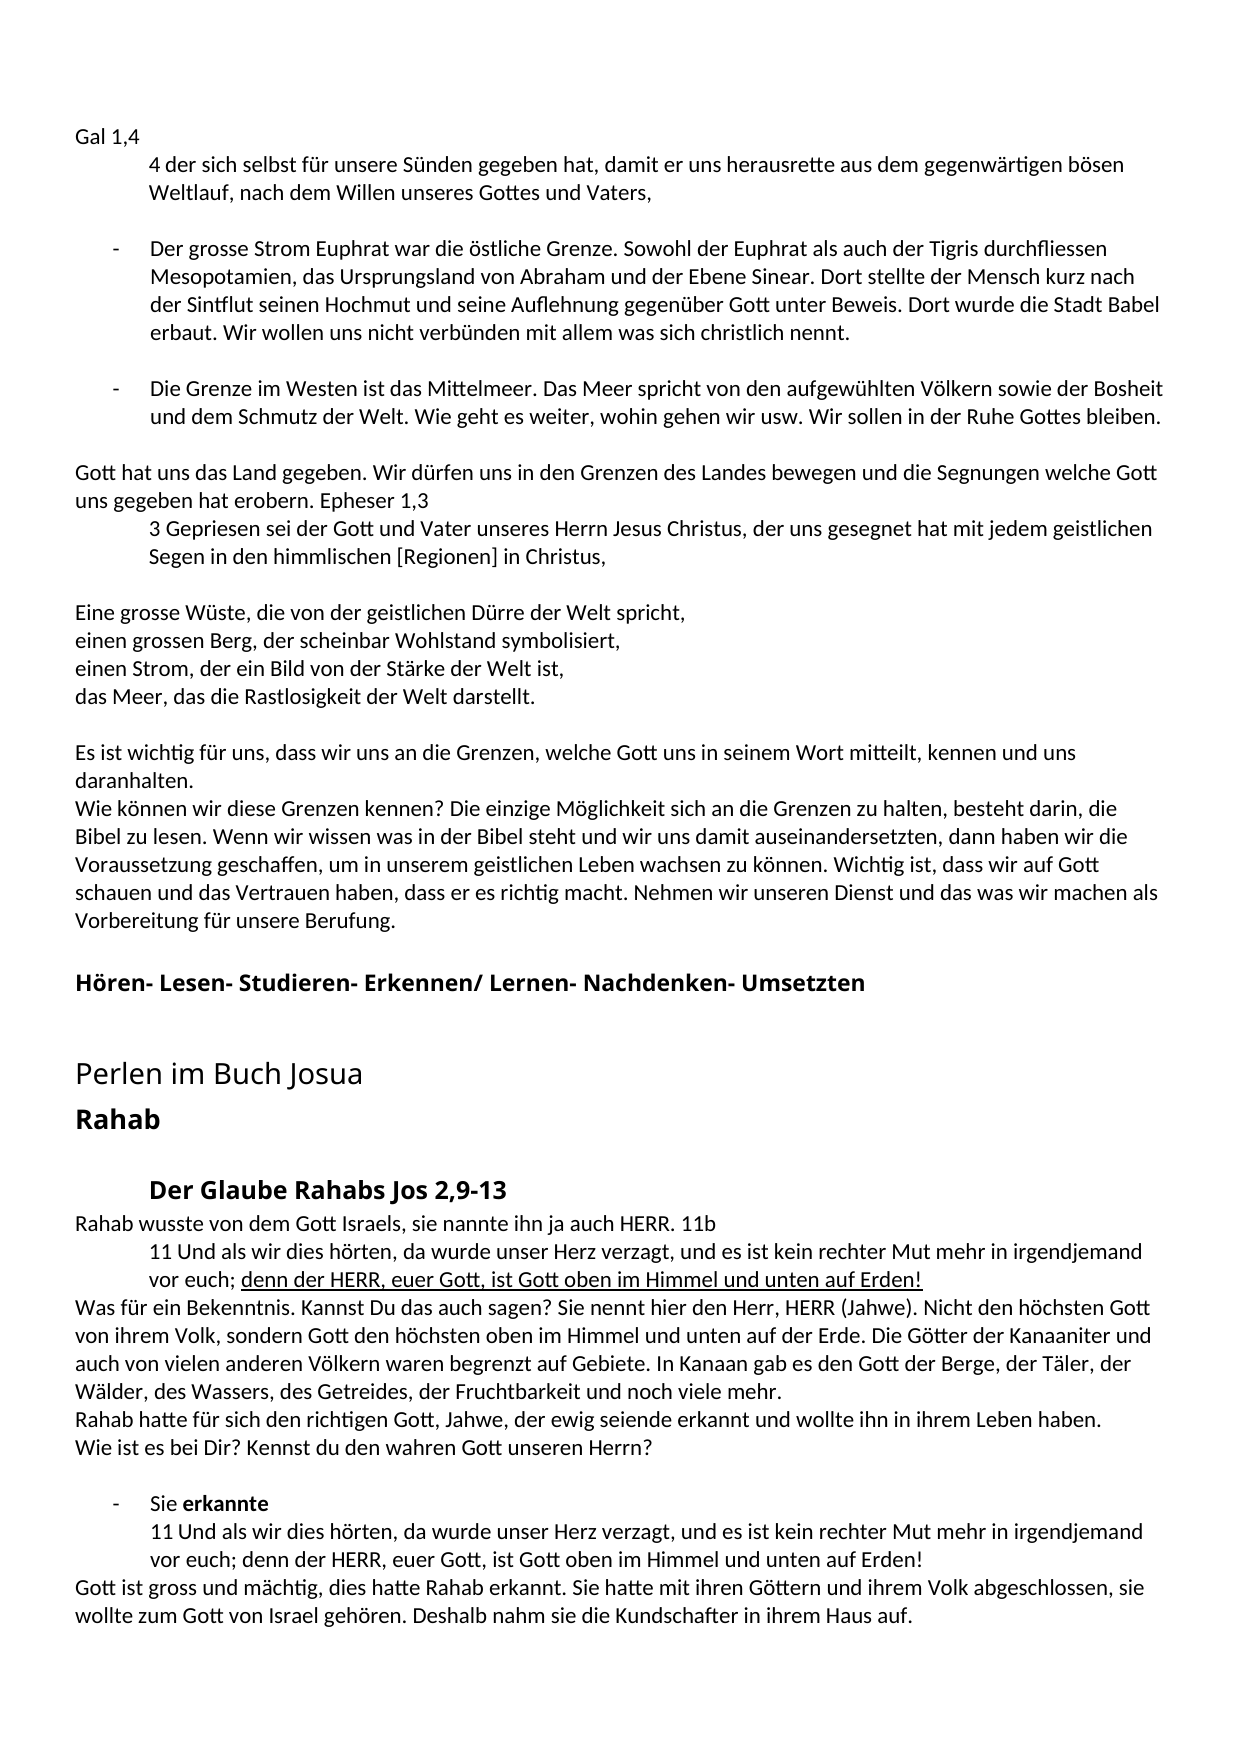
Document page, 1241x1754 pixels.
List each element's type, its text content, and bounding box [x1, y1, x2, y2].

subtitle 3 Gepriesen sei der Gott und Vater unseres Herrn Jesus Christus, der uns gesegnet hat mit jedem geistlichen Segen in den himmlischen [Regionen] in Christus, [149, 514, 1165, 570]
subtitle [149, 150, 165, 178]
text Gott ist gross und mächtig, dies hatte Rahab erkannt. Sie hatte mit ihren Göttern und ihrem Volk abgeschlossen, sie wollte zum Gott von Israel gehören. Deshalb nahm sie die Kundschafter in ihrem Haus auf. [75, 1573, 1165, 1629]
text Wie ist es bei Dir? Kennst du den wahren Gott unseren Herrn? [75, 1433, 1165, 1461]
subtitle 4 der sich selbst für unsere Sünden gegeben hat, damit er uns herausrette aus dem gegenwärtigen bösen Weltlauf, nach dem Willen unseres Gottes und Vaters, [653, 150, 1165, 206]
subtitle 11 Und als wir dies hörten, da wurde unser Herz verzagt, und es ist kein rechter Mut mehr in irgendjemand vor euch; denn der HERR, euer Gott, ist Gott oben im Himmel und unten auf Erden! [923, 1237, 1165, 1293]
subtitle 11 Und als wir dies hörten, da wurde unser Herz verzagt, und es ist kein rechter Mut mehr in irgendjemand vor euch; denn der HERR, euer Gott, ist Gott oben im Himmel und unten auf Erden! [150, 1517, 1165, 1573]
text das Meer, das die Rastlosigkeit der Welt darstellt. [75, 682, 1165, 710]
subtitle Hören- Lesen- Studieren- Erkennen/ Lernen- Nachdenken- Umsetzten [75, 967, 1165, 998]
text Gott hat uns das Land gegeben. Wir dürfen uns in den Grenzen des Landes bewegen und die Segnungen welche Gott uns gegeben hat erobern. Epheser 1,3 [75, 458, 1165, 514]
subtitle Der Glaube Rahabs Jos 2,9-13 [149, 1172, 1165, 1206]
list Sie erkannte [112, 1489, 1165, 1517]
text Rahab hatte für sich den richtigen Gott, Jahwe, der ewig seiende erkannt und wollte ihn in ihrem Leben haben. [75, 1405, 1165, 1433]
text Rahab wusste von dem Gott Israels, sie nannte ihn ja auch HERR. 11b [75, 1209, 1165, 1237]
text Gal 1,4 [75, 122, 1165, 150]
text Was für ein Bekenntnis. Kannst Du das auch sagen? Sie nennt hier den Herr, HERR (Jahwe). Nicht den höchsten Gott von ihrem Volk, sondern Gott den höchsten oben im Himmel und unten auf der Erde. Die Götter der Kanaaniter und auch von vielen anderen Völkern waren begrenzt auf Gebiete. In Kanaan gab es den Gott der Berge, der Täler, der Wälder, des Wassers, des Getreides, der Fruchtbarkeit und noch viele mehr. [75, 1293, 1165, 1405]
list Die Grenze im Westen ist das Mittelmeer. Das Meer spricht von den aufgewühlten Völkern sowie der Bosheit und dem Schmutz der Welt. Wie geht es weiter, wohin gehen wir usw. Wir sollen in der Ruhe Gottes bleiben. [112, 374, 1165, 430]
text Wie können wir diese Grenzen kennen? Die einzige Möglichkeit sich an die Grenzen zu halten, besteht darin, die Bibel zu lesen. Wenn wir wissen was in der Bibel steht und wir uns damit auseinandersetzten, dann haben wir die Voraussetzung geschaffen, um in unserem geistlichen Leben wachsen zu können. Wichtig ist, dass wir auf Gott schauen und das Vertrauen haben, dass er es richtig macht. Nehmen wir unseren Dienst und das was wir machen als Vorbereitung für unsere Berufung. [75, 794, 1165, 934]
text Eine grosse Wüste, die von der geistlichen Dürre der Welt spricht, [75, 598, 1165, 626]
text einen Strom, der ein Bild von der Stärke der Welt ist, [75, 654, 1165, 682]
text Es ist wichtig für uns, dass wir uns an die Grenzen, welche Gott uns in seinem Wort mitteilt, kennen und uns daranhalten. [75, 738, 1165, 794]
text einen grossen Berg, der scheinbar Wohlstand symbolisiert, [75, 626, 1165, 654]
subtitle Rahab [75, 1100, 1165, 1137]
subtitle Perlen im Buch Josua [75, 1053, 1165, 1093]
list Der grosse Strom Euphrat war die östliche Grenze. Sowohl der Euphrat als auch der Tigris durchfliessen Mesopotamien, das Ursprungsland von Abraham und der Ebene Sinear. Dort stellte der Mensch kurz nach der Sintflut seinen Hochmut und seine Auflehnung gegenüber Gott unter Beweis. Dort wurde die Stadt Babel erbaut. Wir wollen uns nicht verbünden mit allem was sich christlich nennt. [112, 234, 1165, 346]
